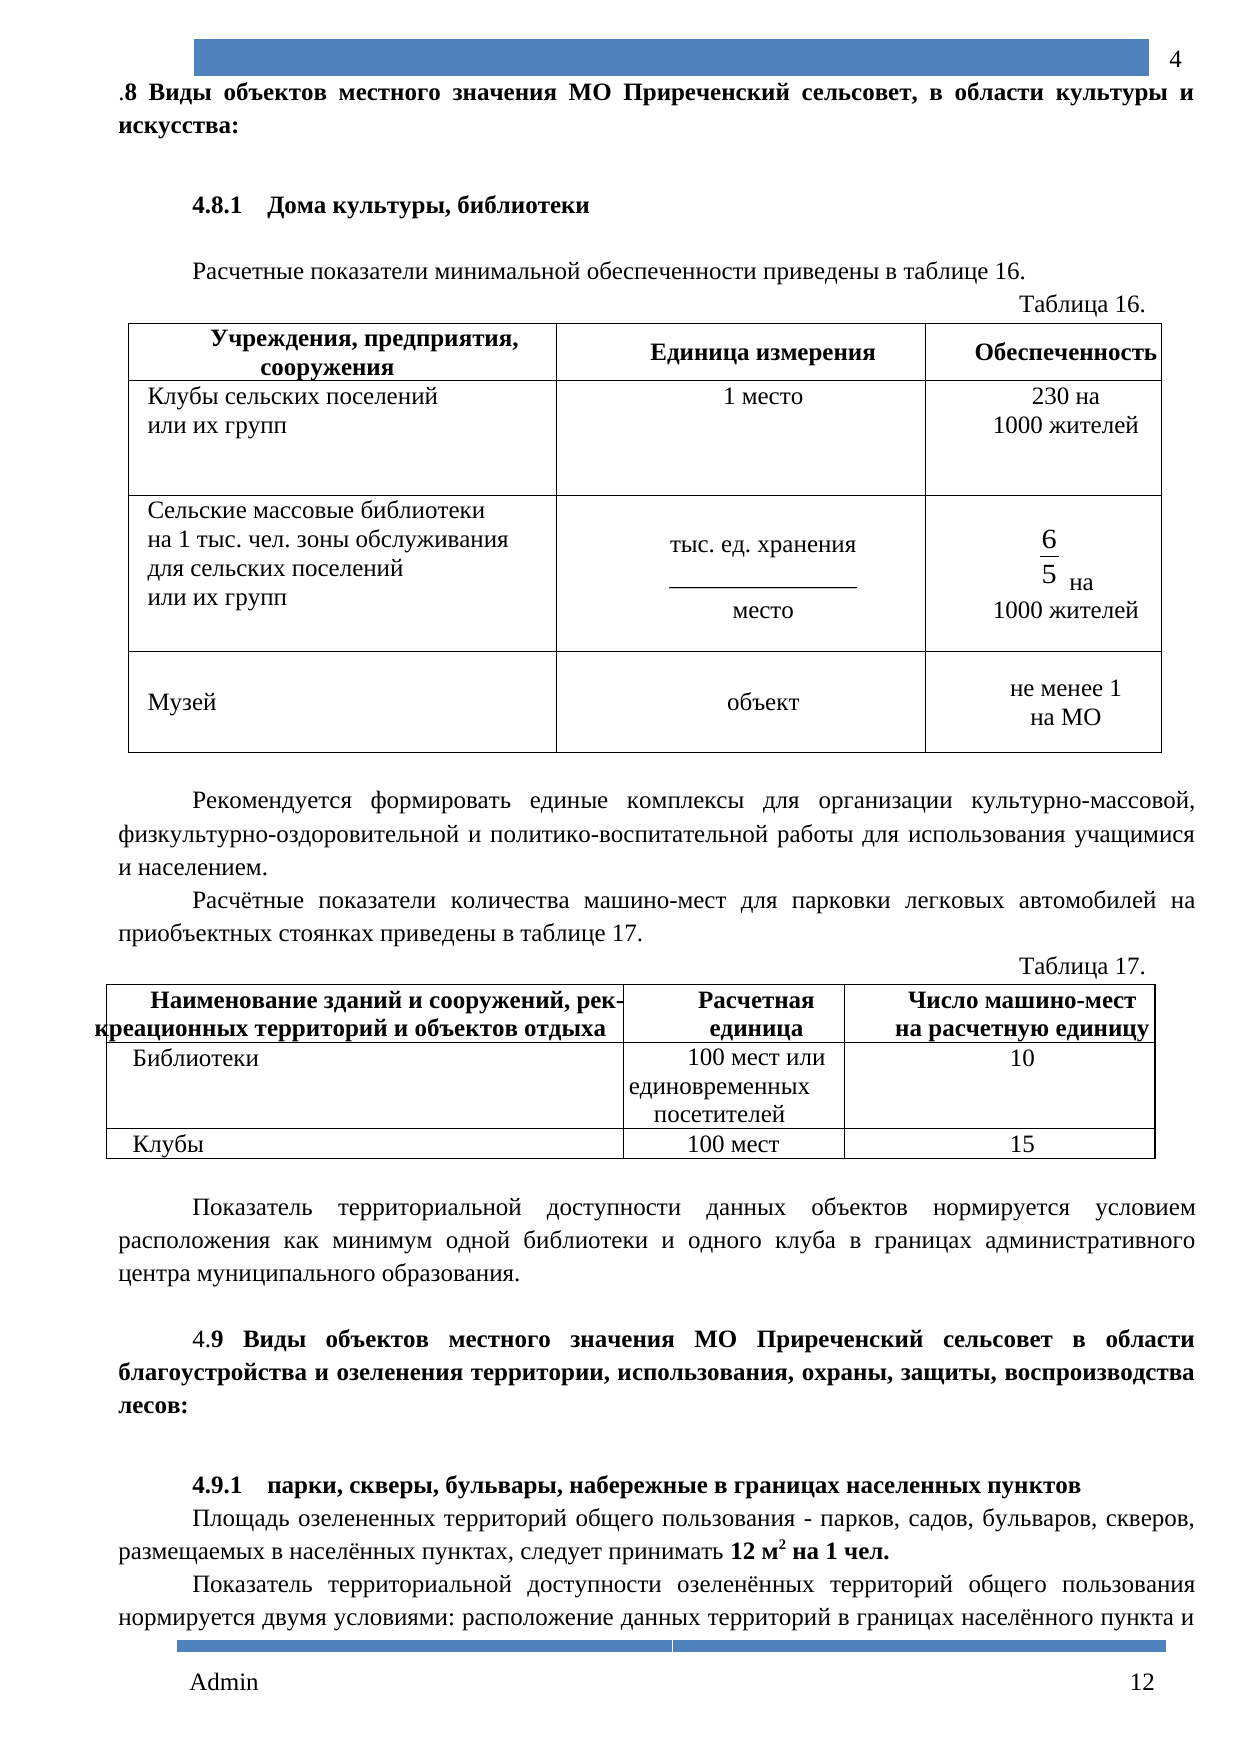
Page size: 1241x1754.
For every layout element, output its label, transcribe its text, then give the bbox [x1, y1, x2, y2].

list Расчётные показатели количества машино-мест для парковки легковых автомобилей на приобъектных стоянках приведены в таблице 17. [118, 885, 1196, 946]
list Показатель территориальной доступности данных объектов нормируется условием расположения как минимум одной библиотеки и одного клуба в границах административного центра муниципального образования. [118, 1192, 1196, 1287]
table_cell 10 [845, 1043, 1154, 1128]
table_cell Клубы [107, 1129, 623, 1158]
subtitle парки, скверы, бульвары, набережные в границах населенных пунктов [192, 1470, 1196, 1498]
text Таблица 16. [118, 289, 1196, 318]
table_cell на 1000 жителей [926, 496, 1161, 651]
table_header Наименование зданий и сооружений, рек-креационных территорий и объектов отдыха [107, 985, 623, 1042]
subtitle 4.9 Виды объектов местного значения МО Приреченский сельсовет в области благоустройства и озеленения территории, использования, охраны, защиты, воспроизводства лесов: [118, 1324, 1196, 1419]
table_header Обеспеченность [926, 324, 1161, 380]
text Таблица 17. [118, 951, 1196, 979]
text Площадь озелененных территорий общего пользования - парков, садов, бульваров, скверов, размещаемых в населённых пунктах, следует принимать 12 м2 на 1 чел. [118, 1503, 1196, 1564]
subtitle Дома культуры, библиотеки [192, 190, 1196, 219]
table_cell не менее 1 на МО [926, 652, 1161, 752]
table_header Расчетная единица [624, 985, 844, 1042]
subtitle 4.8 Виды объектов местного значения МО Приреченский сельсовет, в области культуры и искусства: [118, 44, 1196, 139]
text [118, 1569, 1196, 1631]
table_cell Библиотеки [107, 1043, 623, 1128]
table_cell 15 [845, 1129, 1154, 1158]
table_header Учреждения, предприятия, сооружения [129, 324, 556, 380]
table_cell тыс. ед. хранения _______________ место [557, 496, 925, 651]
table_cell Музей [129, 652, 556, 752]
table_cell Клубы сельских поселений или их групп [129, 381, 556, 495]
table_cell 100 мест или единовременных посетителей [624, 1043, 844, 1128]
table_cell Сельские массовые библиотеки на 1 тыс. чел. зоны обслуживания для сельских поселений или их групп [129, 496, 556, 651]
table_header Число машино-мест на расчетную единицу [845, 985, 1154, 1042]
list Рекомендуется формировать единые комплексы для организации культурно-массовой, физкультурно-оздоровительной и политико-воспитательной работы для использования учащимися и населением. [118, 786, 1196, 880]
table_cell объект [557, 652, 925, 752]
list Расчетные показатели минимальной обеспеченности приведены в таблице 16. [118, 256, 1196, 285]
table_cell 1 место [557, 381, 925, 495]
table_header Единица измерения [557, 324, 925, 380]
table_cell 100 мест [624, 1129, 844, 1158]
table_cell 230 на 1000 жителей [926, 381, 1161, 495]
